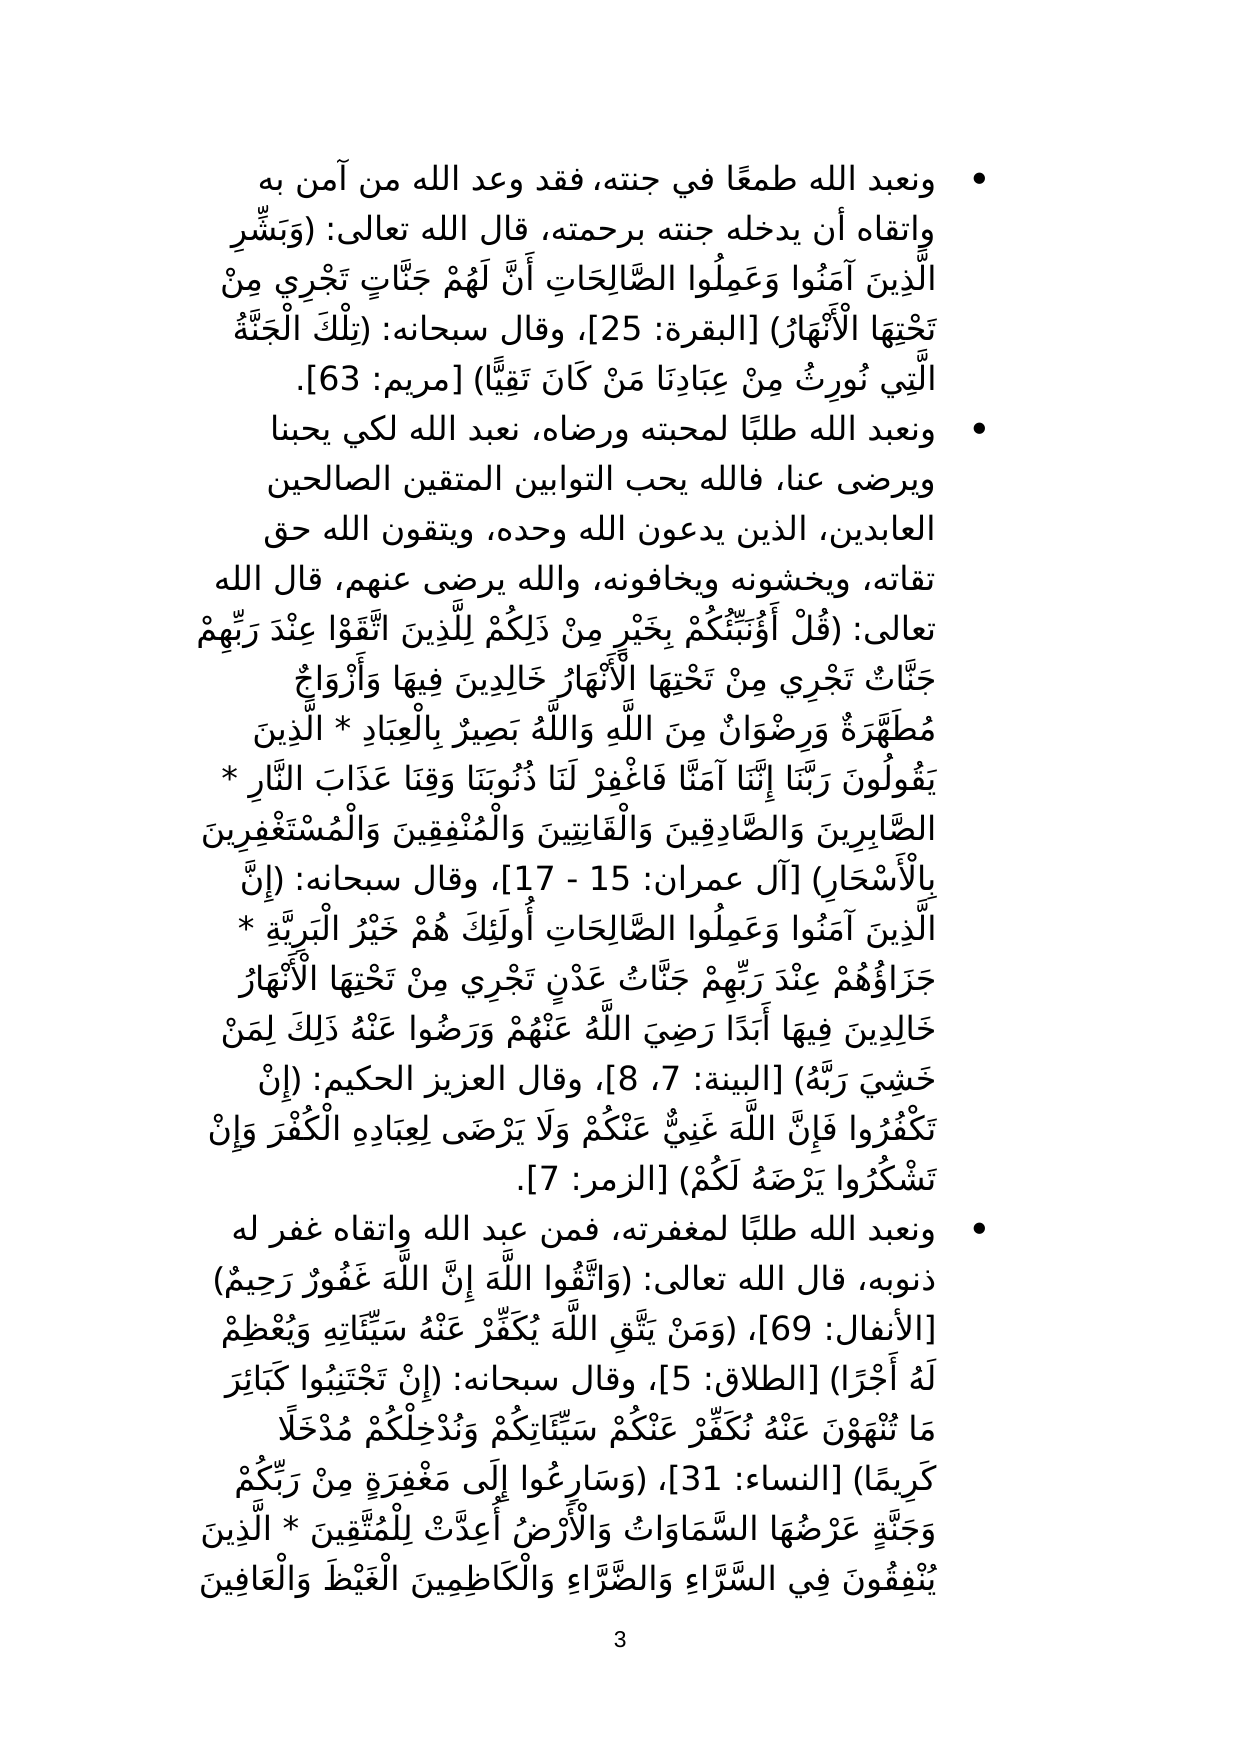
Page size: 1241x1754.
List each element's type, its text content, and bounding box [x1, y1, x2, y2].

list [187, 1200, 974, 1600]
list ونعبد الله طمعًا في جنته، فقد وعد الله من آمن به واتقاه أن يدخله جنته برحمته، قال الله تعالى: ﴿وَبَشِّرِ الَّذِينَ آمَنُوا وَعَمِلُوا الصَّالِحَاتِ أَنَّ لَهُمْ جَنَّاتٍ تَجْرِي مِنْ تَحْتِهَا الْأَنْهَارُ﴾ [البقرة: 25]، وقال سبحانه: ﴿تِلْكَ الْجَنَّةُ الَّتِي نُورِثُ مِنْ عِبَادِنَا مَنْ كَانَ تَقِيًّا﴾ [مريم: 63]. [187, 150, 974, 400]
list ونعبد الله طلبًا لمحبته ورضاه، نعبد الله لكي يحبنا ويرضى عنا، فالله يحب التوابين المتقين الصالحين العابدين، الذين يدعون الله وحده، ويتقون الله حق تقاته، ويخشونه ويخافونه، والله يرضى عنهم، قال الله تعالى: ﴿قُلْ أَؤُنَبِّئُكُمْ بِخَيْرٍ مِنْ ذَلِكُمْ لِلَّذِينَ اتَّقَوْا عِنْدَ رَبِّهِمْ جَنَّاتٌ تَجْرِي مِنْ تَحْتِهَا الْأَنْهَارُ خَالِدِينَ فِيهَا وَأَزْوَاجٌ مُطَهَّرَةٌ وَرِضْوَانٌ مِنَ اللَّهِ وَاللَّهُ بَصِيرٌ بِالْعِبَادِ * الَّذِينَ يَقُولُونَ رَبَّنَا إِنَّنَا آمَنَّا فَاغْفِرْ لَنَا ذُنُوبَنَا وَقِنَا عَذَابَ النَّارِ * الصَّابِرِينَ وَالصَّادِقِينَ وَالْقَانِتِينَ وَالْمُنْفِقِينَ وَالْمُسْتَغْفِرِينَ بِالْأَسْحَارِ﴾ [آل عمران: 15 - 17]، وقال سبحانه: ﴿إِنَّ الَّذِينَ آمَنُوا وَعَمِلُوا الصَّالِحَاتِ أُولَئِكَ هُمْ خَيْرُ الْبَرِيَّةِ * جَزَاؤُهُمْ عِنْدَ رَبِّهِمْ جَنَّاتُ عَدْنٍ تَجْرِي مِنْ تَحْتِهَا الْأَنْهَارُ خَالِدِينَ فِيهَا أَبَدًا رَضِيَ اللَّهُ عَنْهُمْ وَرَضُوا عَنْهُ ذَلِكَ لِمَنْ خَشِيَ رَبَّهُ﴾ [البينة: 7، 8]، وقال العزيز الحكيم: ﴿إِنْ تَكْفُرُوا فَإِنَّ اللَّهَ غَنِيٌّ عَنْكُمْ وَلَا يَرْضَى لِعِبَادِهِ الْكُفْرَ وَإِنْ تَشْكُرُوا يَرْضَهُ لَكُمْ﴾ [الزمر: 7]. [187, 400, 974, 1200]
